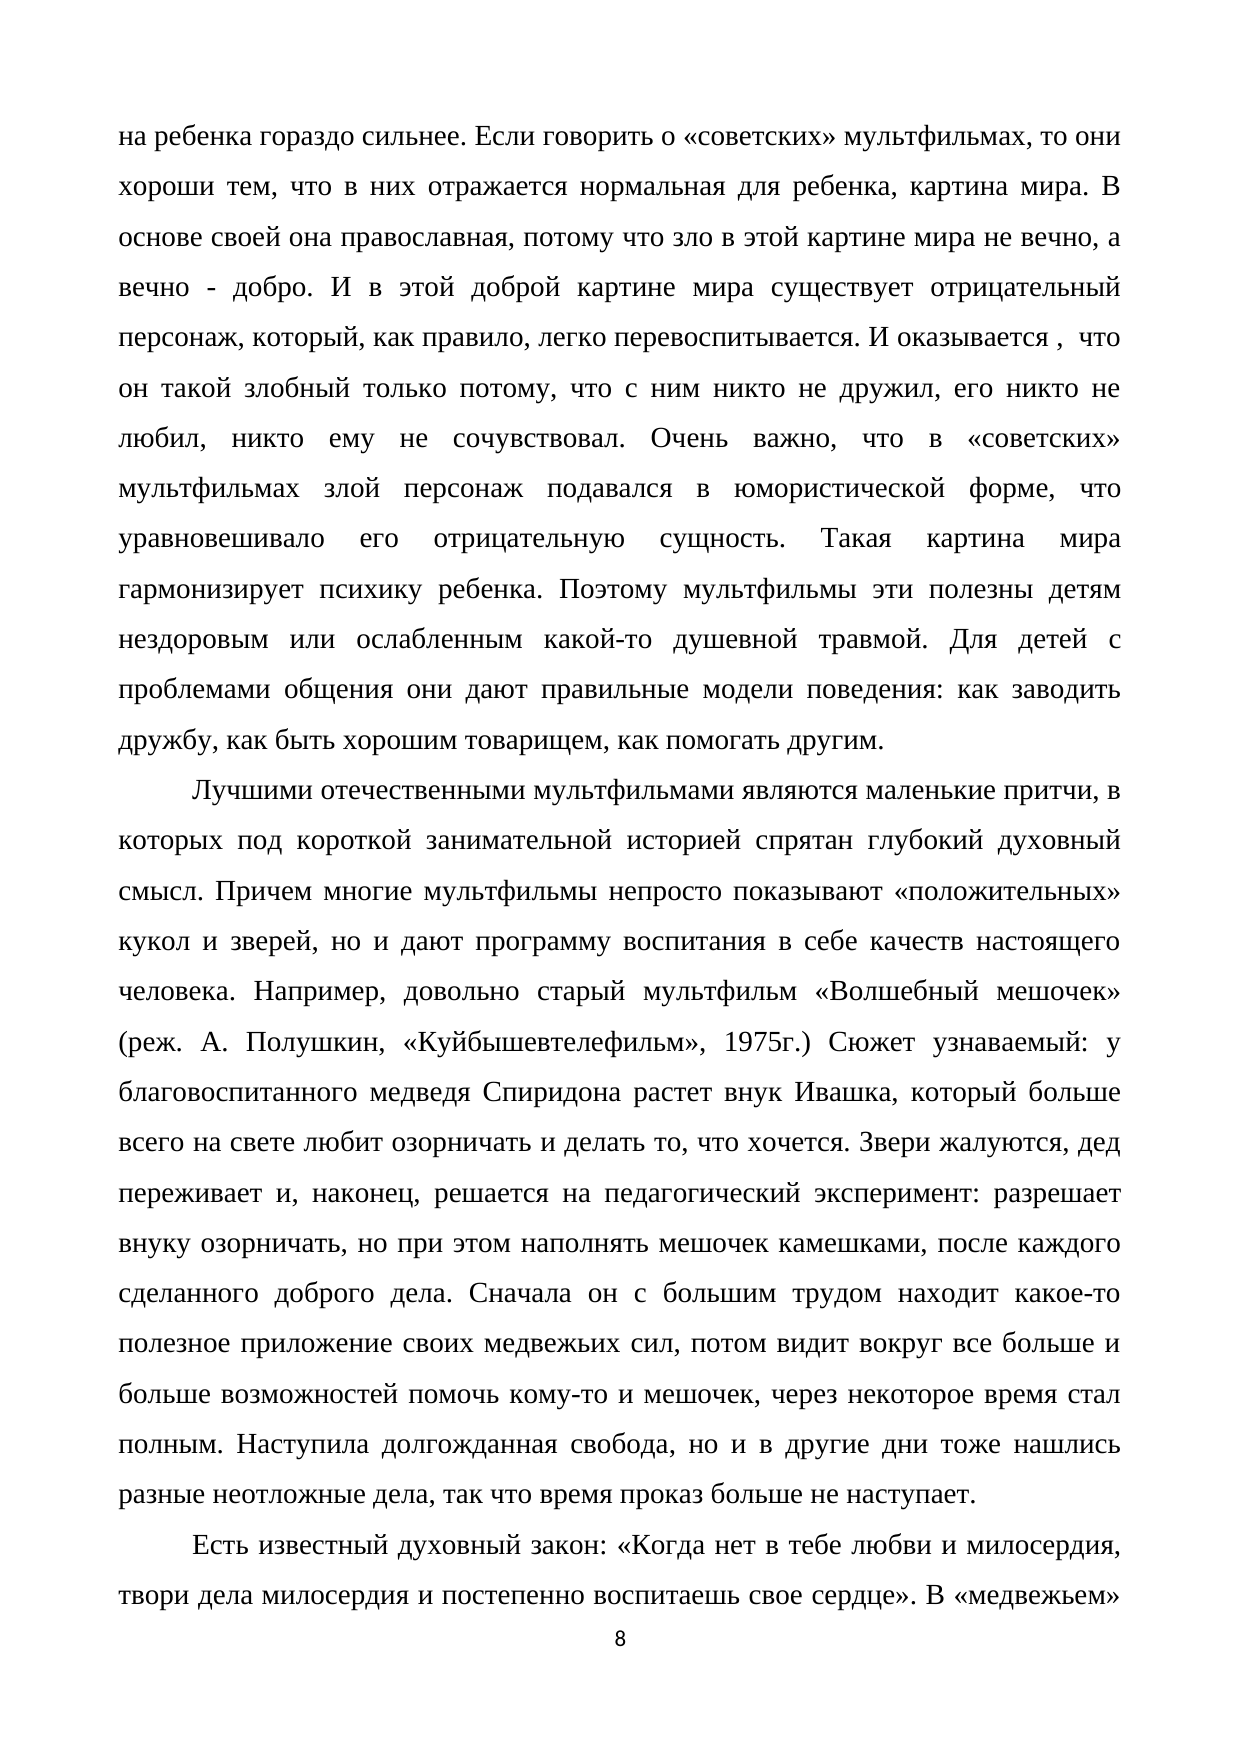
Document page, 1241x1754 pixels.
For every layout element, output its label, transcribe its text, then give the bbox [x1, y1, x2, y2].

text Лучшими отечественными мультфильмами являются маленькие притчи, в которых под короткой занимательной историей спрятан глубокий духовный смысл. Причем многие мультфильмы непросто показывают «положительных» кукол и зверей, но и дают программу воспитания в себе качеств настоящего человека. Например, довольно старый мультфильм «Волшебный мешочек» (реж. А. Полушкин, «Куйбышевтелефильм», 1975г.) Сюжет узнаваемый: у благовоспитанного медведя Спиридона растет внук Ивашка, который больше всего на свете любит озорничать и делать то, что хочется. Звери жалуются, дед переживает и, наконец, решается на педагогический эксперимент: разрешает внуку озорничать, но при этом наполнять мешочек камешками, после каждого сделанного доброго дела. Сначала он с большим трудом находит какое-то полезное приложение своих медвежьих сил, потом видит вокруг все больше и больше возможностей помочь кому-то и мешочек, через некоторое время стал полным. Наступила долгожданная свобода, но и в другие дни тоже нашлись разные неотложные дела, так что время проказ больше не наступает. [118, 772, 1122, 1510]
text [118, 1527, 1122, 1611]
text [118, 118, 1122, 755]
